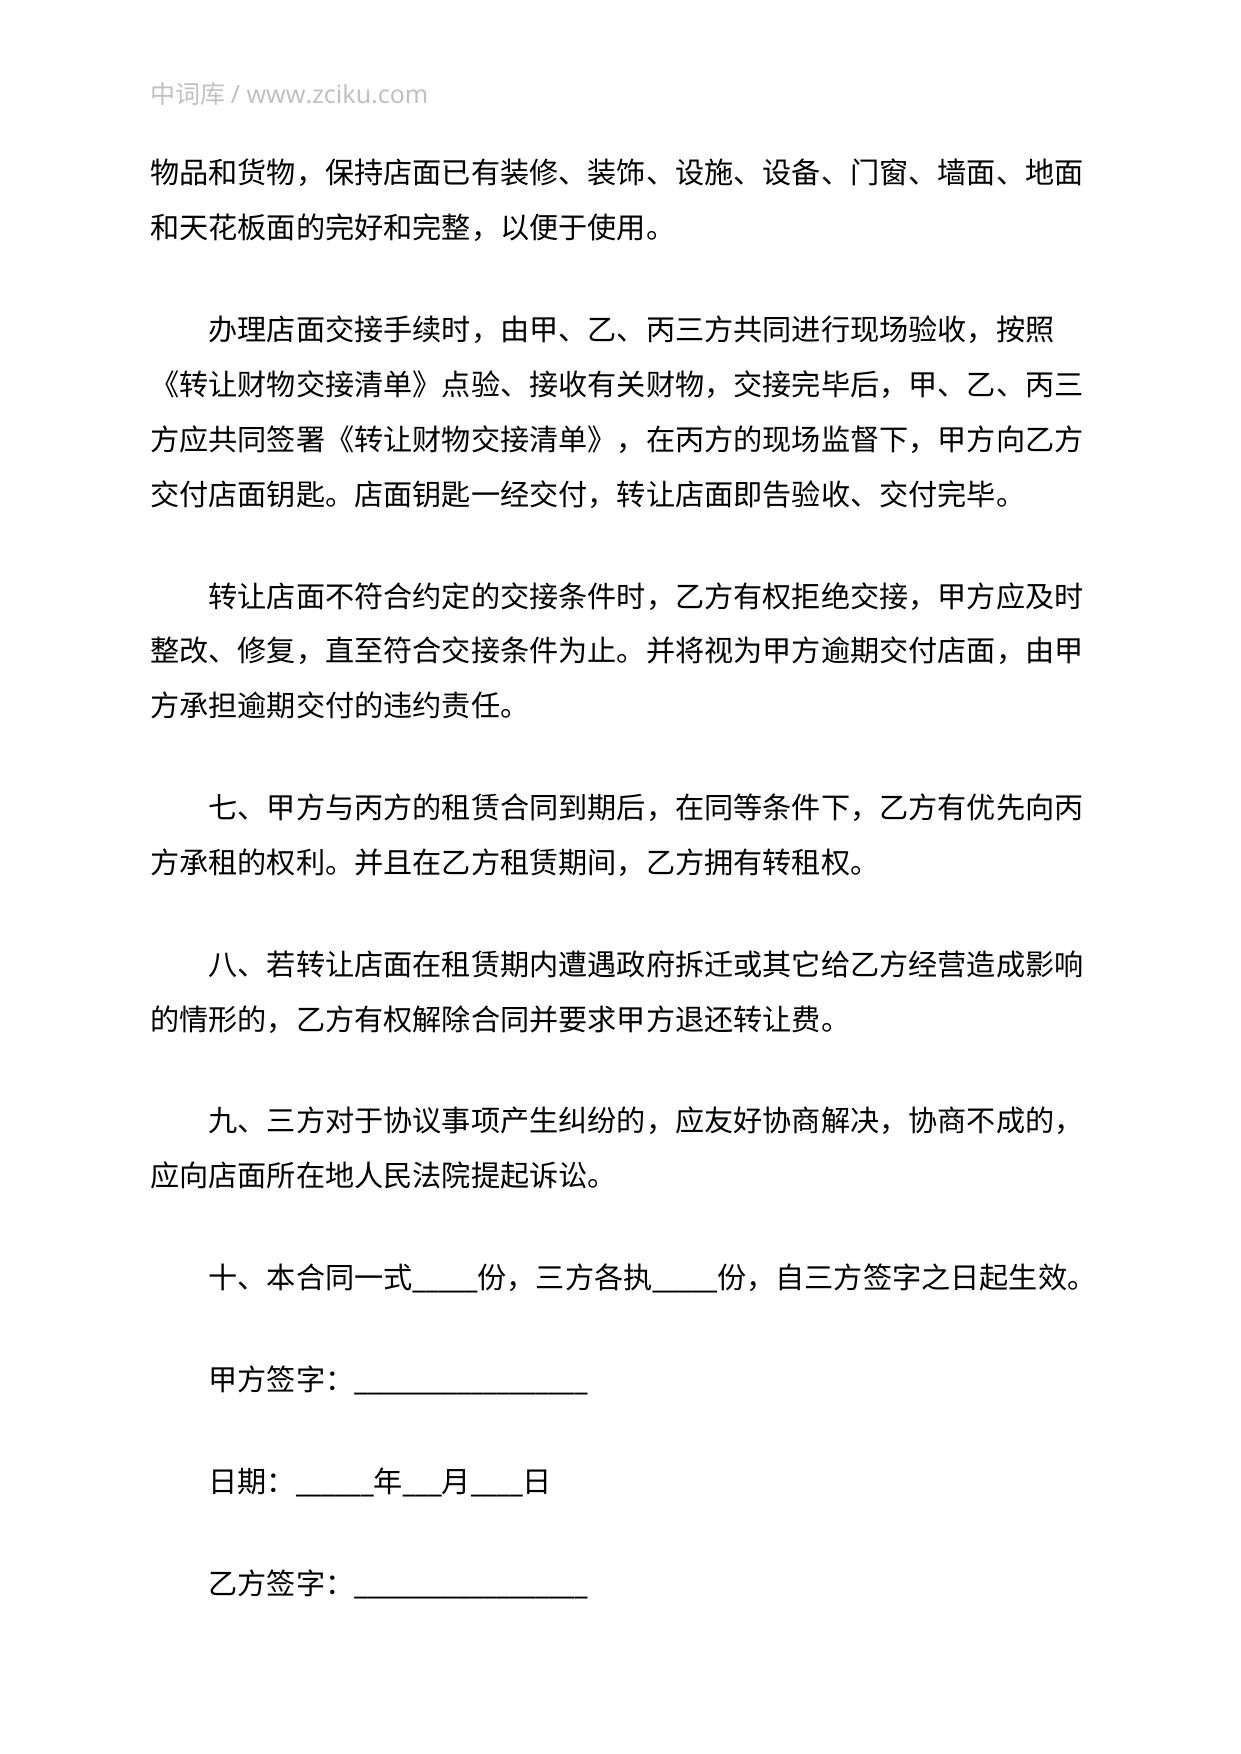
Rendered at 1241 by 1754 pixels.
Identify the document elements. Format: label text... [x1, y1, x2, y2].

text 转让店面不符合约定的交接条件时，乙方有权拒绝交接，甲方应及时整改、修复，直至符合交接条件为止。并将视为甲方逾期交付店面，由甲方承担逾期交付的违约责任。 [150, 573, 1090, 725]
text 日期：______年___月____日 [150, 1459, 1090, 1501]
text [150, 150, 1090, 247]
text 八、若转让店面在租赁期内遭遇政府拆迁或其它给乙方经营造成影响的情形的，乙方有权解除合同并要求甲方退还转让费。 [150, 941, 1090, 1038]
text 甲方签字：__________________ [150, 1357, 1090, 1399]
text 十、本合同一式_____份，三方各执_____份，自三方签字之日起生效。 [150, 1255, 1090, 1297]
text 乙方签字：__________________ [150, 1561, 1090, 1603]
text 办理店面交接手续时，由甲、乙、丙三方共同进行现场验收，按照《转让财物交接清单》点验、接收有关财物，交接完毕后，甲、乙、丙三方应共同签署《转让财物交接清单》，在丙方的现场监督下，甲方向乙方交付店面钥匙。店面钥匙一经交付，转让店面即告验收、交付完毕。 [150, 307, 1090, 514]
text 七、甲方与丙方的租赁合同到期后，在同等条件下，乙方有优先向丙方承租的权利。并且在乙方租赁期间，乙方拥有转租权。 [150, 785, 1090, 882]
text 九、三方对于协议事项产生纠纷的，应友好协商解决，协商不成的，应向店面所在地人民法院提起诉讼。 [150, 1098, 1090, 1195]
